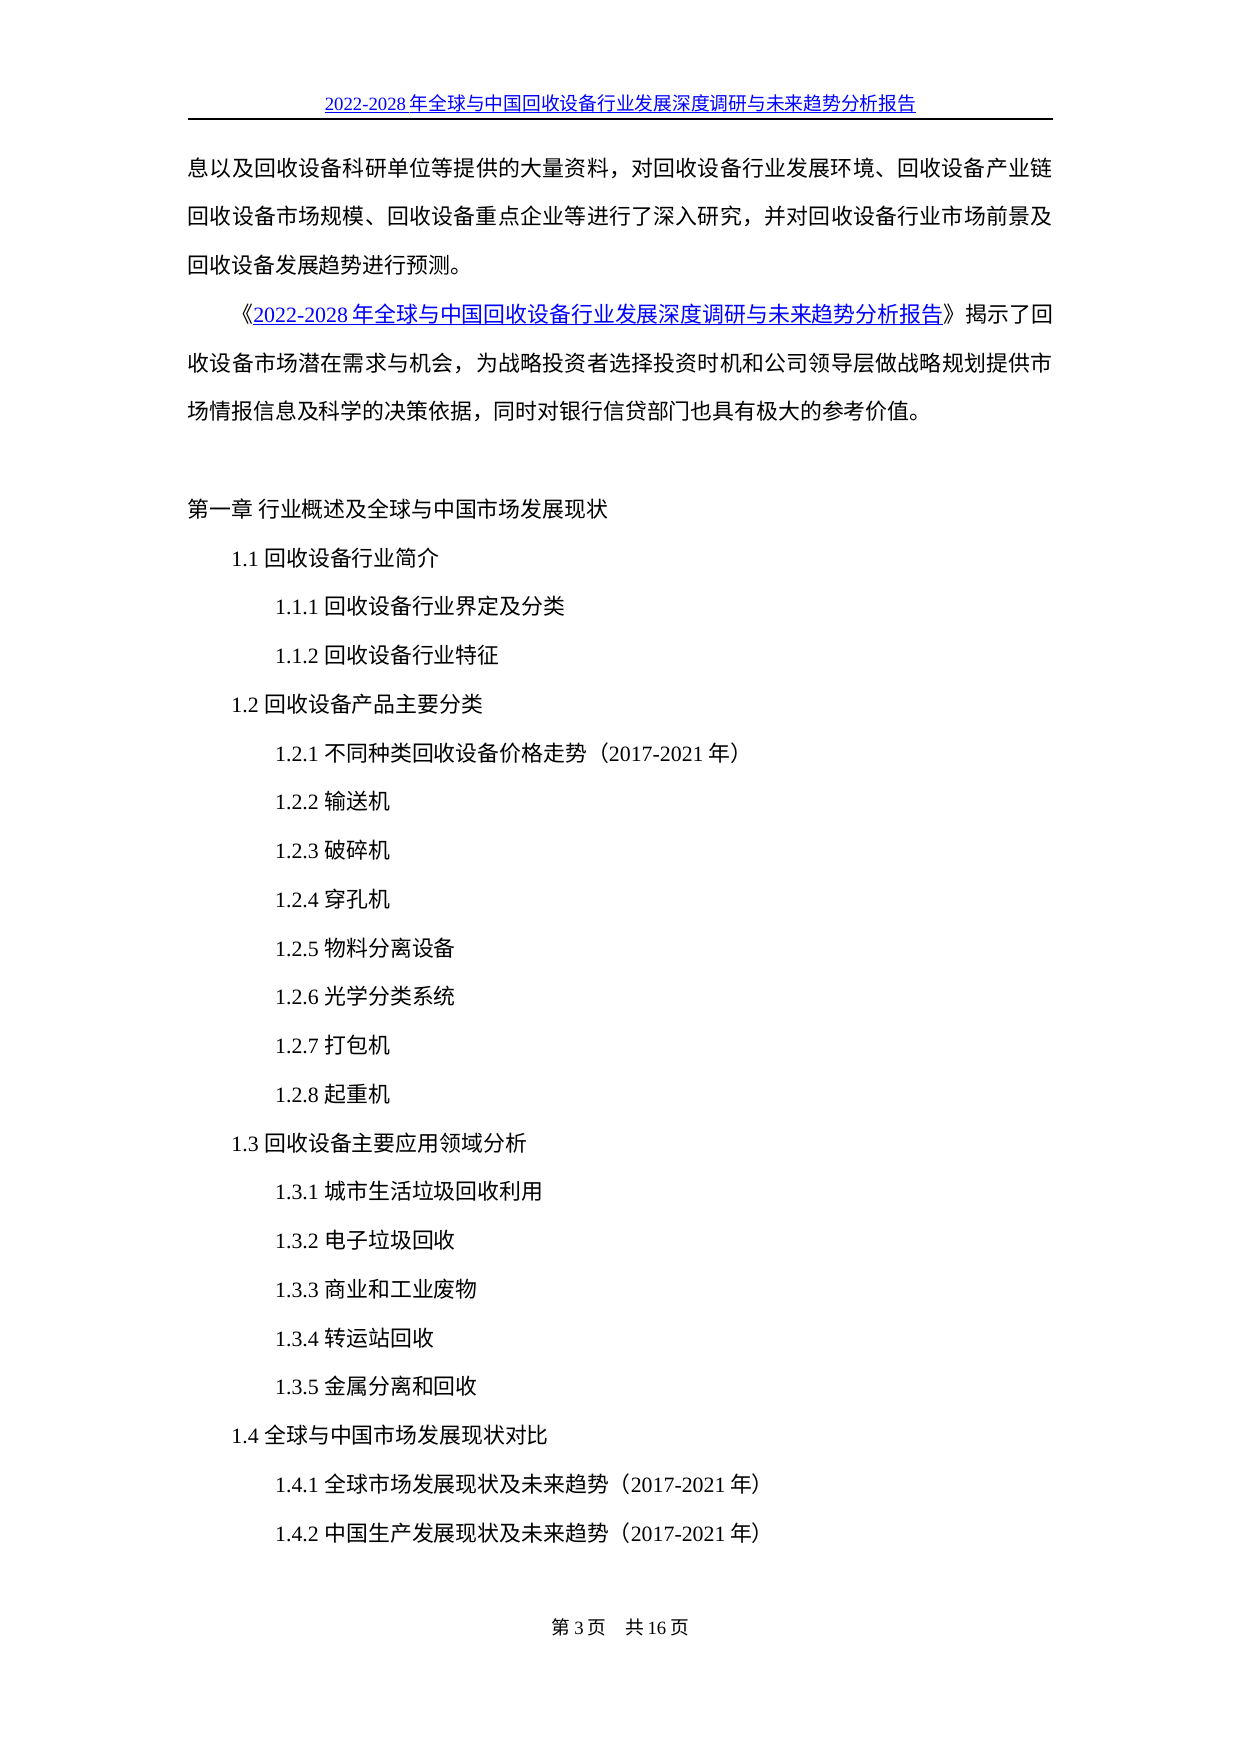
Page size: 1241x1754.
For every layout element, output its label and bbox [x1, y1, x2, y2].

text [187, 150, 1053, 1548]
